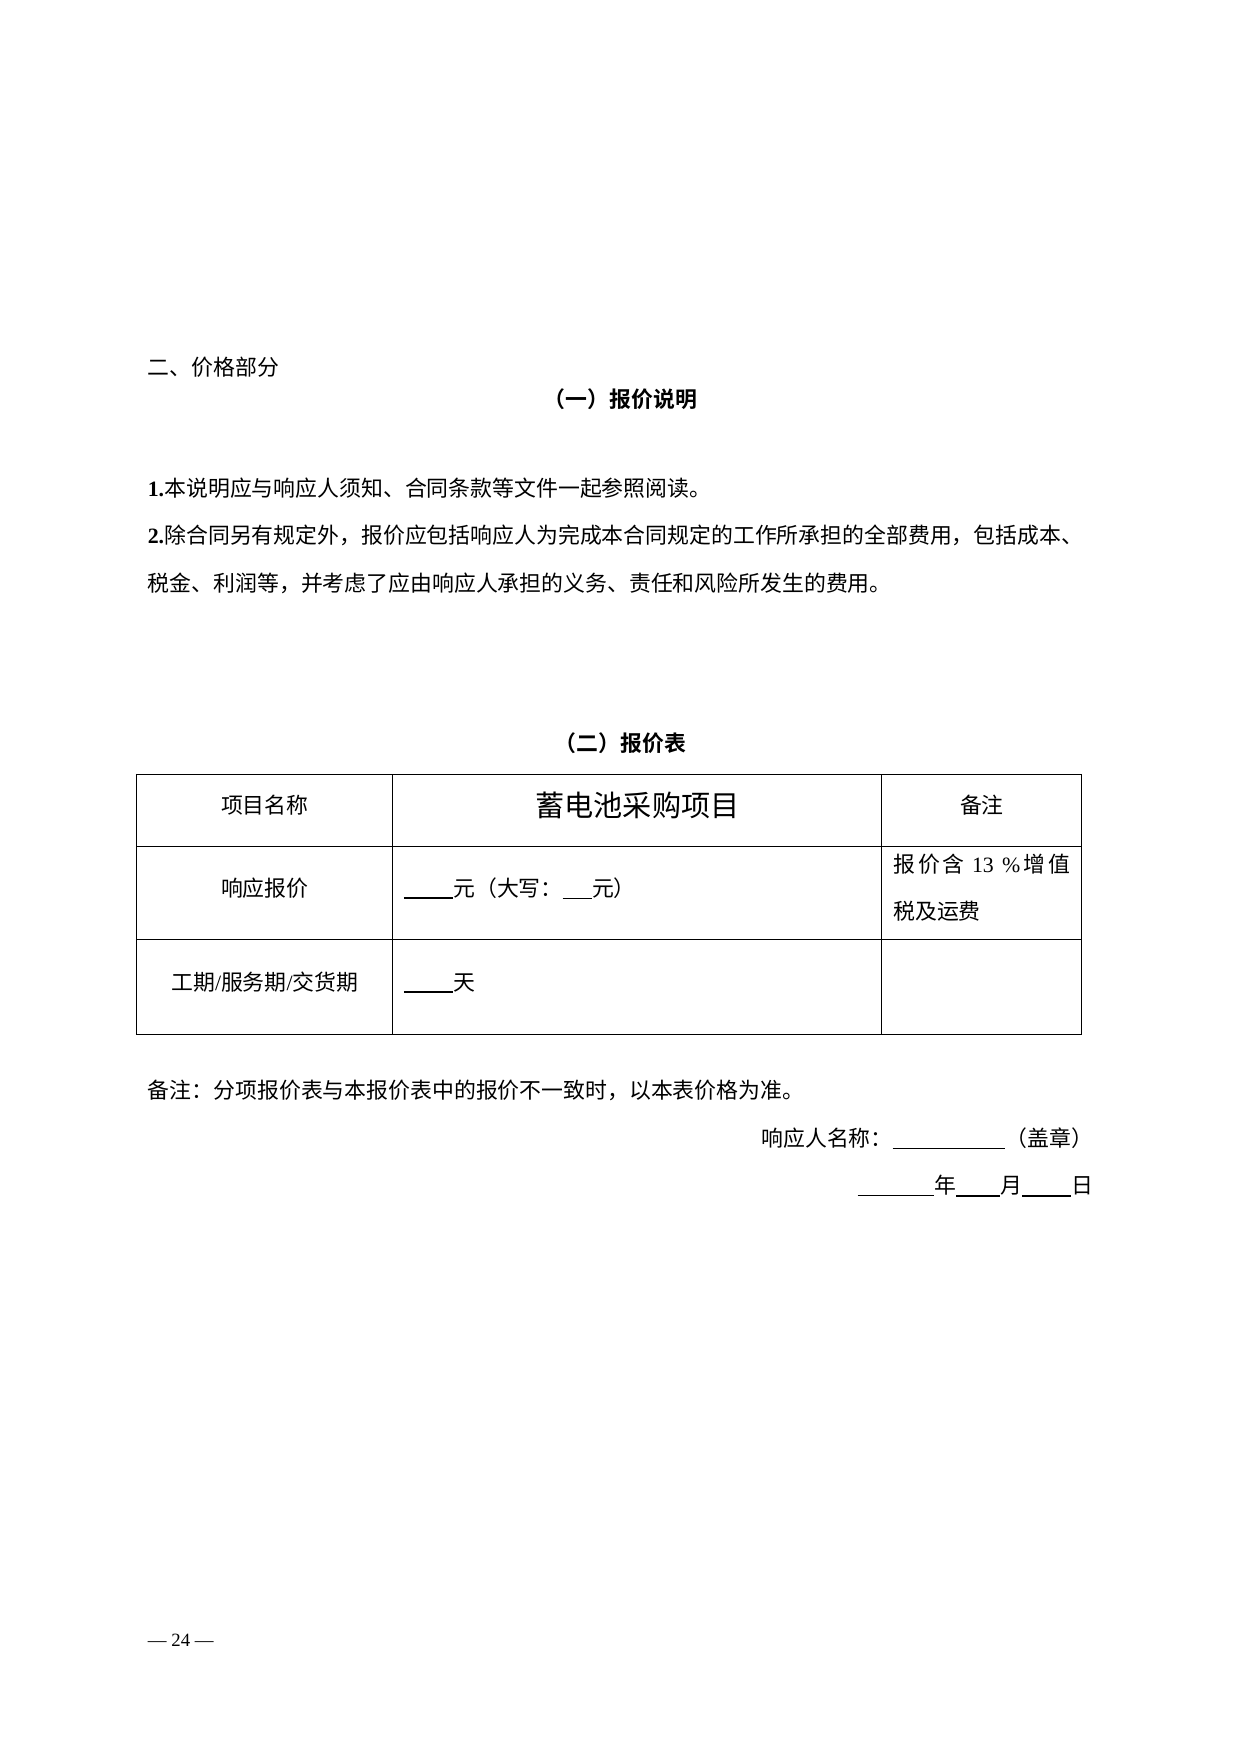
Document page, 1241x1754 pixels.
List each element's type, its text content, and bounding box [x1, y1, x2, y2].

text 响应人名称： （盖章） [148, 1121, 1092, 1152]
subtitle （一）报价说明 [148, 382, 1092, 414]
text 1.本说明应与响应人须知、合同条款等文件一起参照阅读。 [148, 471, 1092, 502]
table_cell 天 [393, 940, 881, 1034]
table_header 备注 [882, 775, 1081, 846]
table_cell 报价含13 %增值税及运费 [882, 847, 1081, 938]
text 二、价格部分 [148, 349, 1092, 382]
text 2.除合同另有规定外，报价应包括响应人为完成本合同规定的工作所承担的全部费用，包括成本、税金、利润等，并考虑了应由响应人承担的义务、责任和风险所发生的费用。 [148, 518, 1092, 597]
table_cell [882, 940, 1081, 1034]
subtitle （二）报价表 [148, 726, 1092, 758]
text 年 月 日 [148, 1168, 1092, 1200]
table_header 项目名称 [137, 775, 392, 846]
text 备注：分项报价表与本报价表中的报价不一致时，以本表价格为准。 [148, 1073, 1092, 1105]
table_header 蓄电池采购项目 [393, 775, 881, 846]
table_cell 响应报价 [137, 847, 392, 938]
table_cell 工期/服务期/交货期 [137, 940, 392, 1034]
table_cell 元（大写： 元） [393, 847, 881, 938]
